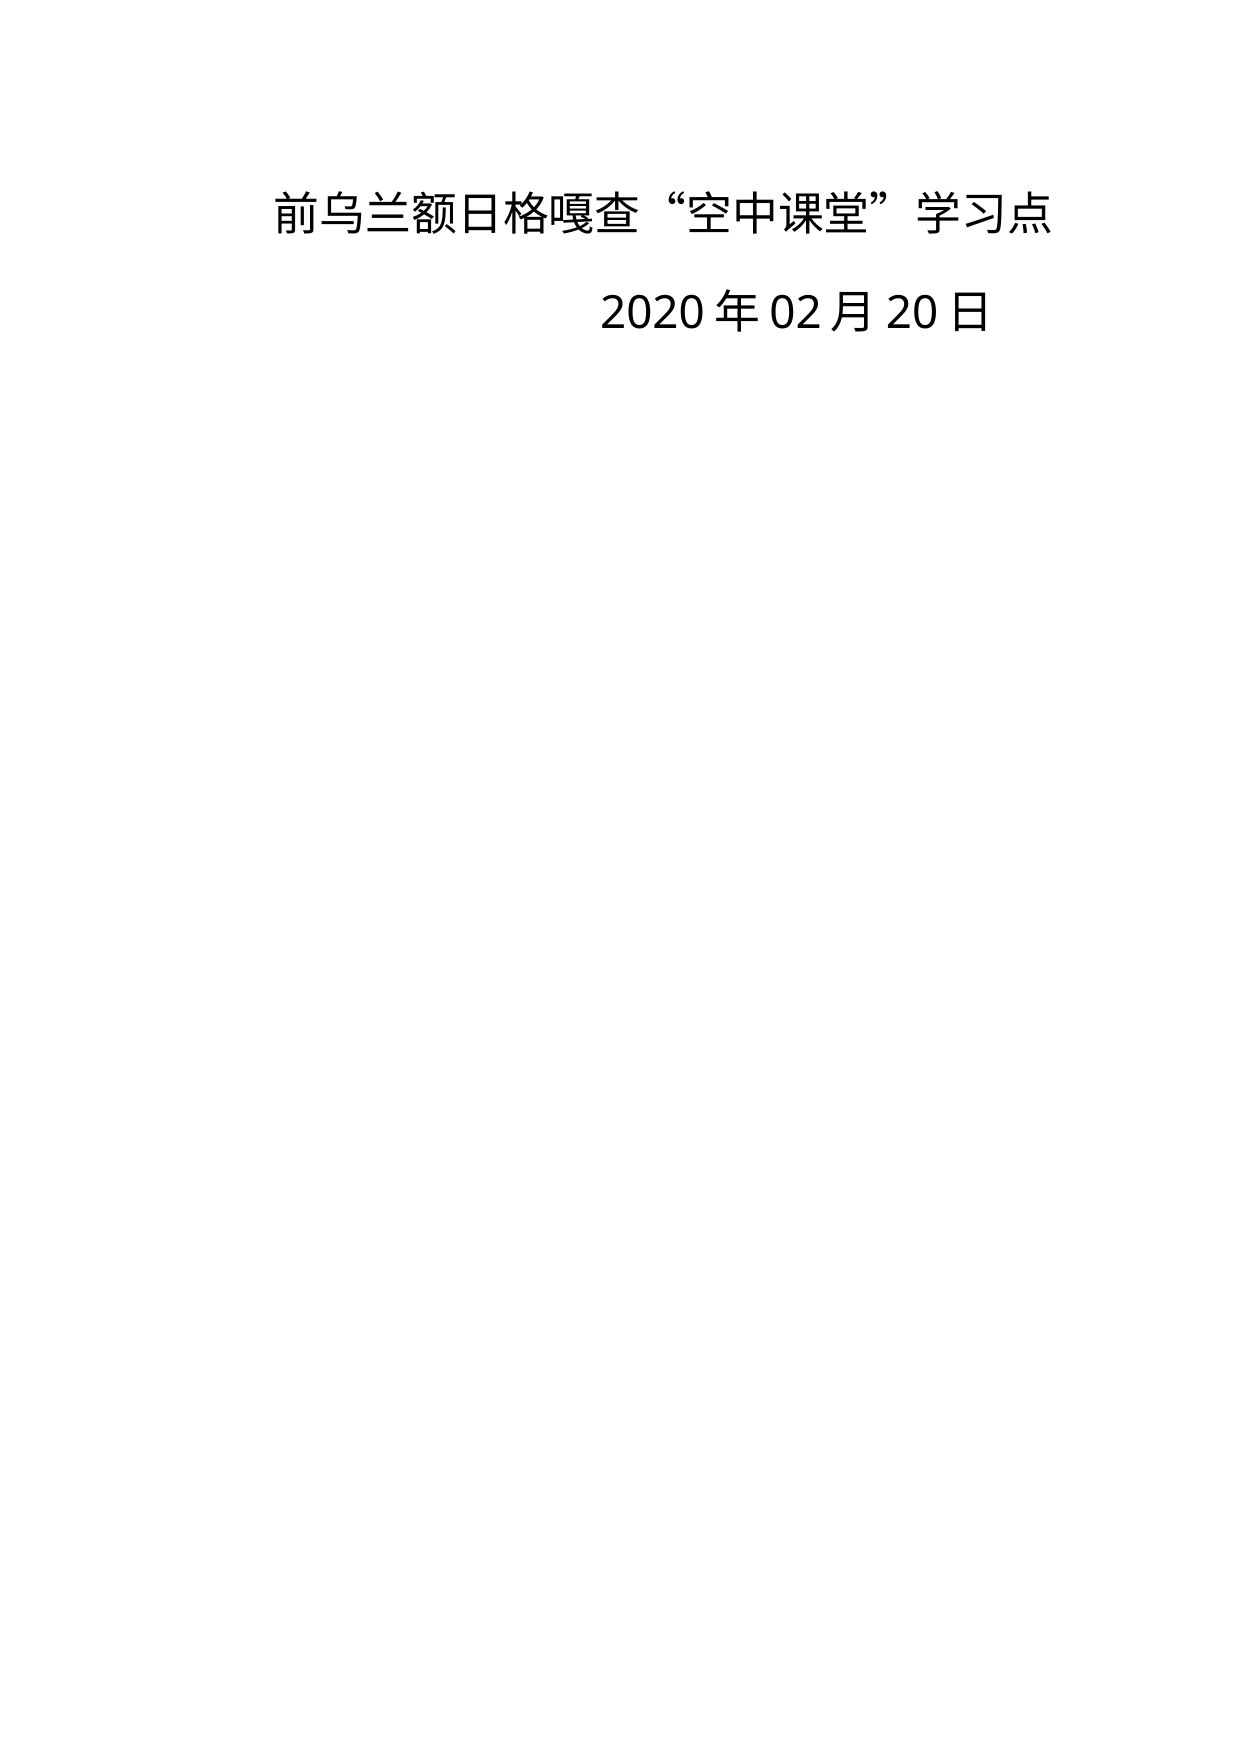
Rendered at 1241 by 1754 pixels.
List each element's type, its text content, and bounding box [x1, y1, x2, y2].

text 前乌兰额日格嘎查“空中课堂”学习点 [187, 162, 1053, 259]
text 2020年02月20日 [187, 259, 1053, 357]
